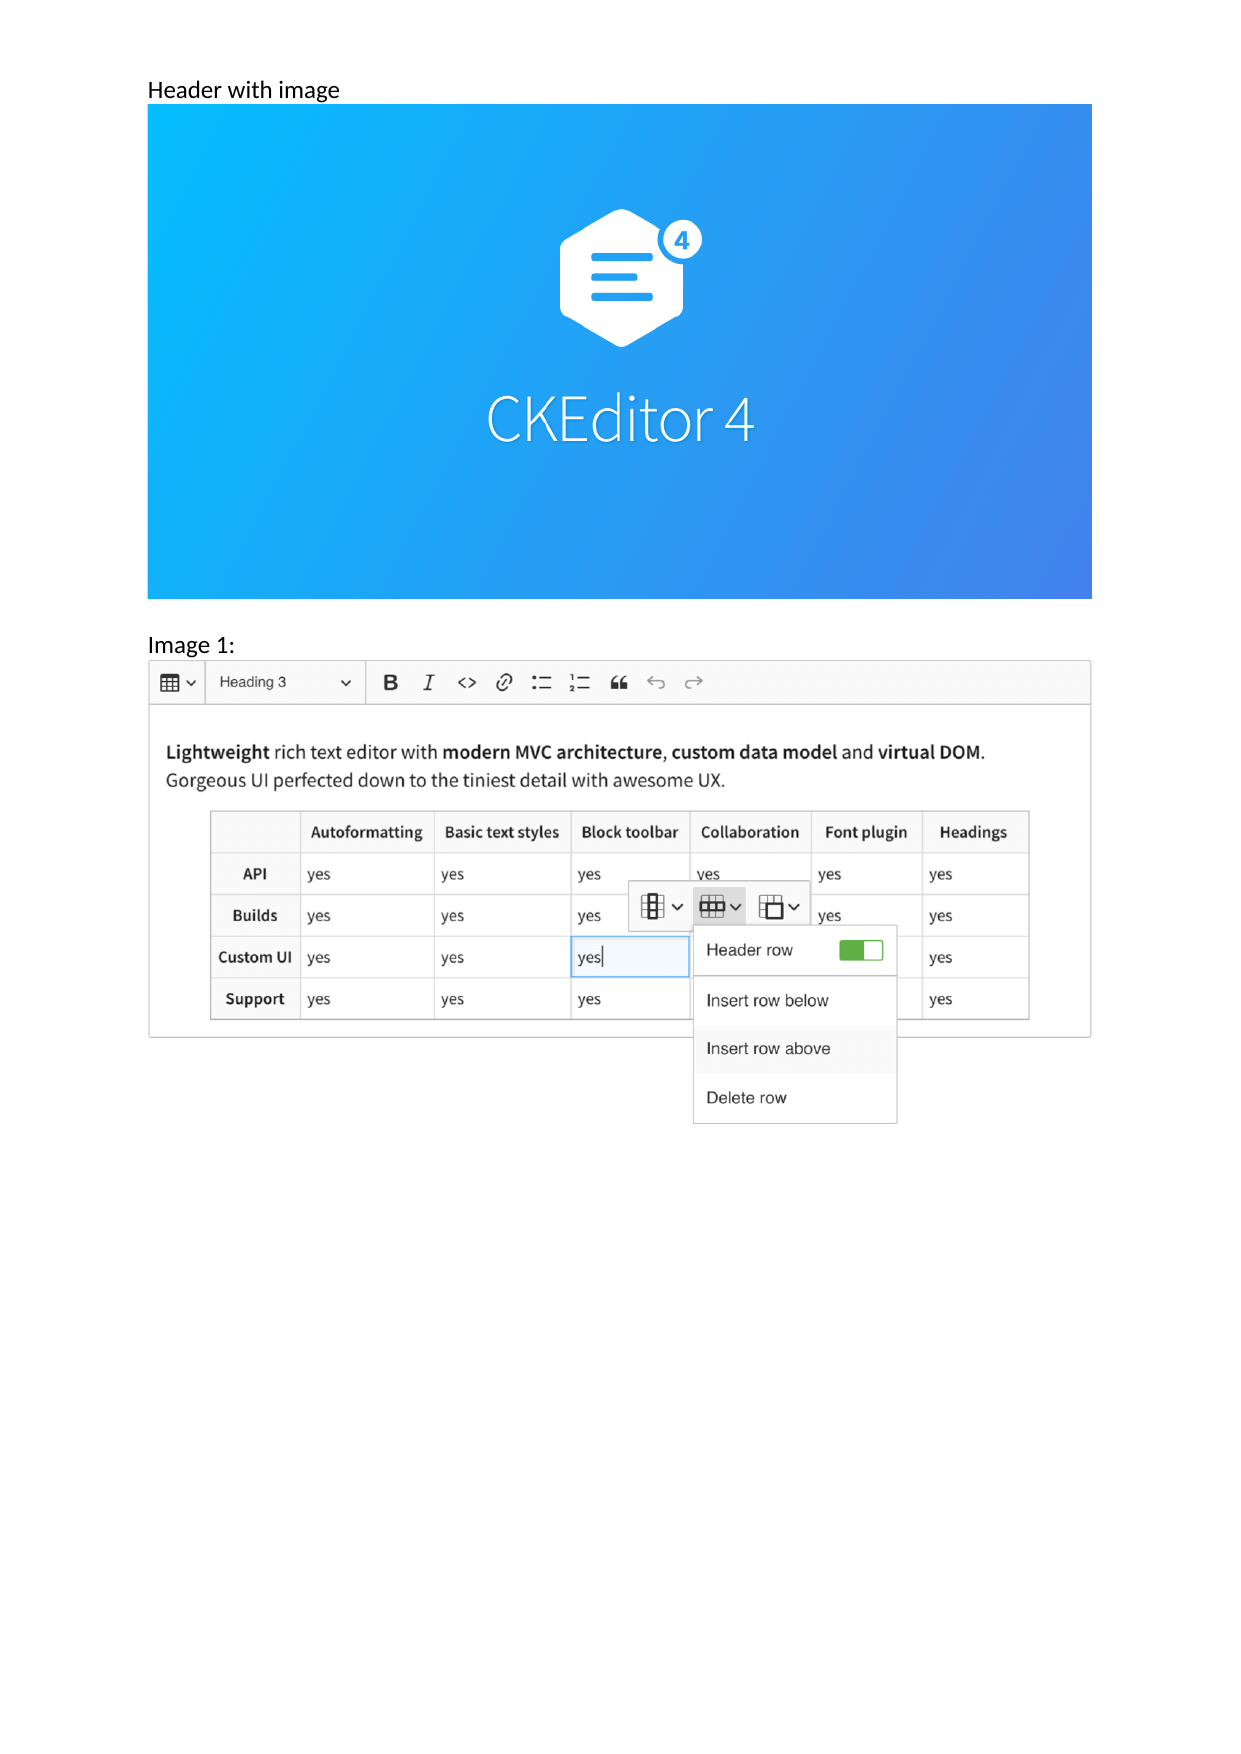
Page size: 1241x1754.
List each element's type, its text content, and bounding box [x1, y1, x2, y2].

text Image 1: [148, 629, 1093, 660]
picture [203, 104, 1092, 599]
picture [147, 660, 1092, 1124]
